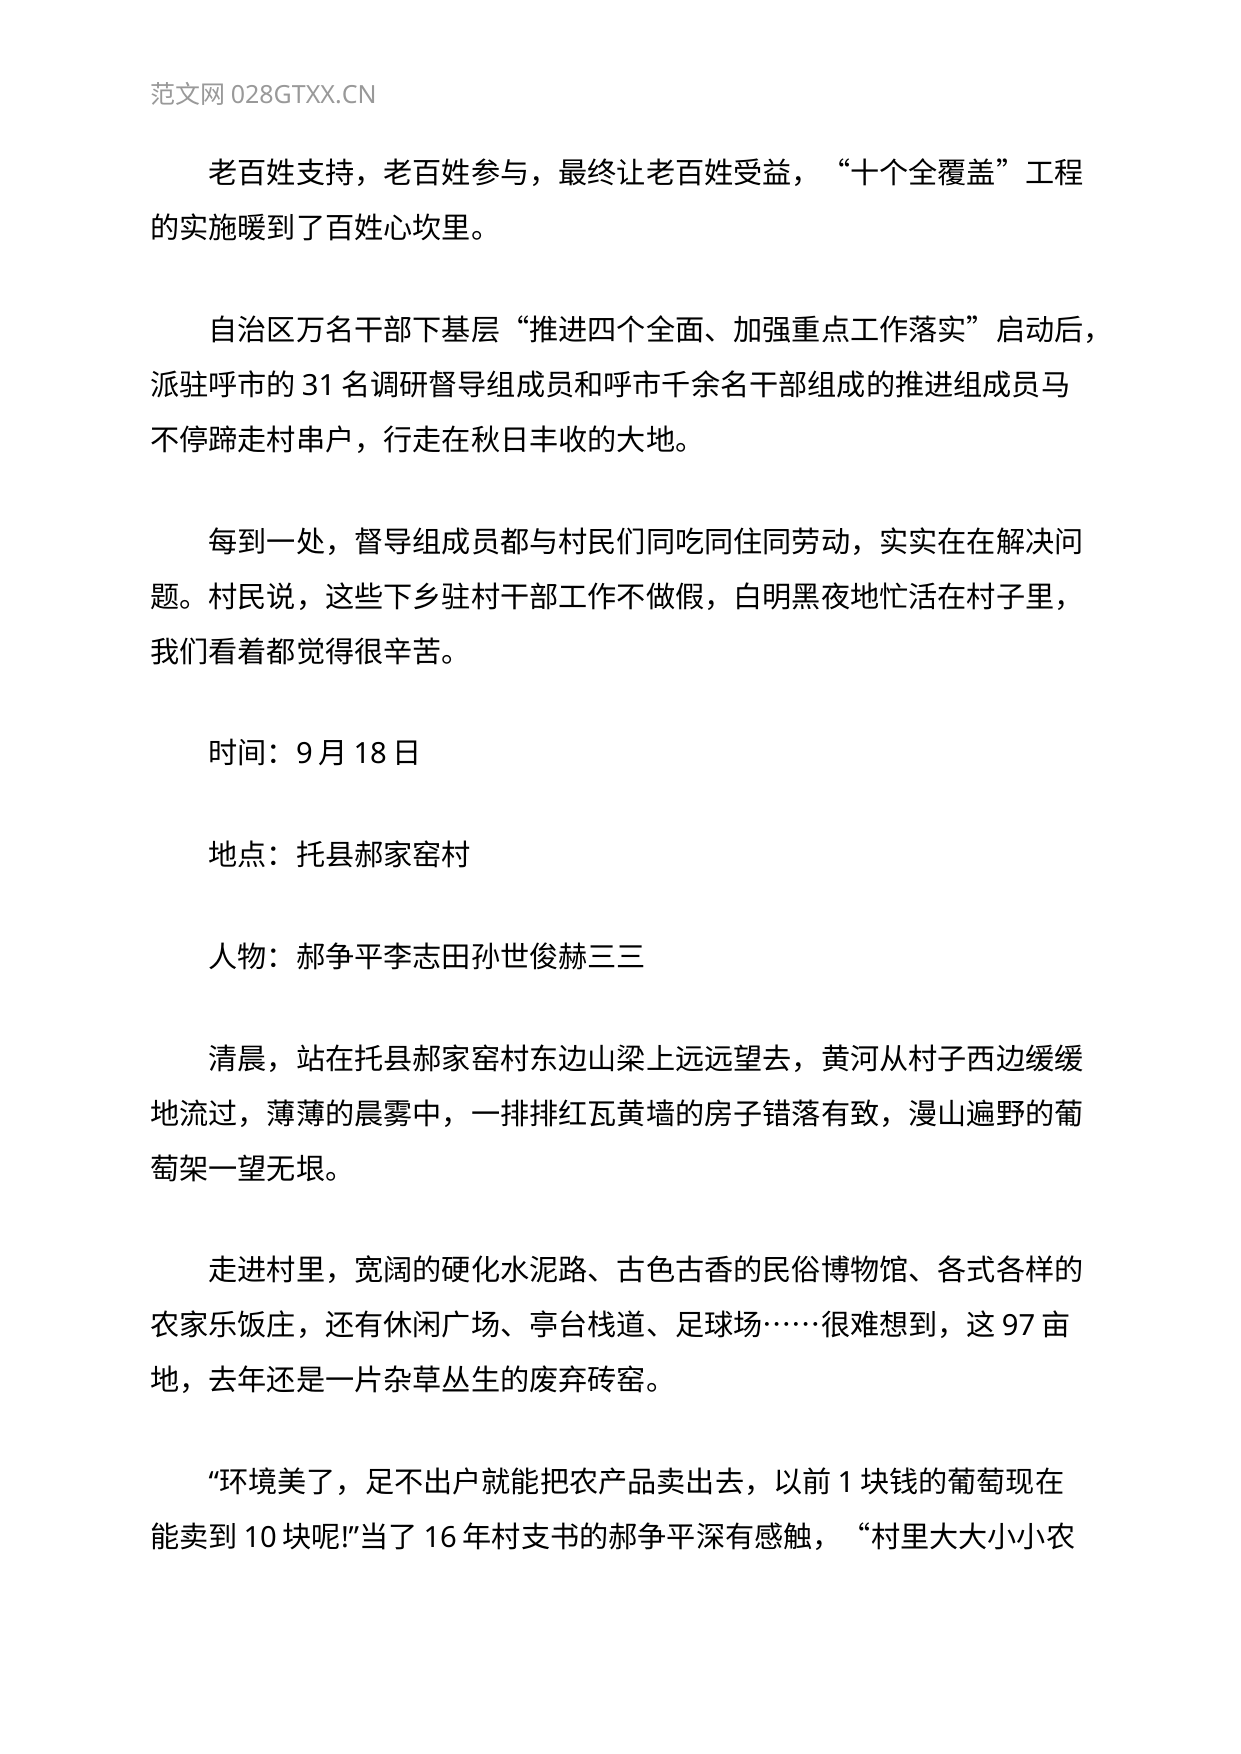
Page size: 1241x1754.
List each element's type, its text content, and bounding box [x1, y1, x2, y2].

text 人物：郝争平李志田孙世俊赫三三 [150, 934, 1090, 976]
text 清晨，站在托县郝家窑村东边山梁上远远望去，黄河从村子西边缓缓地流过，薄薄的晨雾中，一排排红瓦黄墙的房子错落有致，漫山遍野的葡萄架一望无垠。 [150, 1035, 1090, 1187]
text 走进村里，宽阔的硬化水泥路、古色古香的民俗博物馆、各式各样的农家乐饭庄，还有休闲广场、亭台栈道、足球场……很难想到，这97亩地，去年还是一片杂草丛生的废弃砖窑。 [150, 1247, 1090, 1399]
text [150, 1459, 1090, 1556]
text 每到一处，督导组成员都与村民们同吃同住同劳动，实实在在解决问题。村民说，这些下乡驻村干部工作不做假，白明黑夜地忙活在村子里，我们看着都觉得很辛苦。 [150, 518, 1090, 670]
text 老百姓支持，老百姓参与，最终让老百姓受益，“十个全覆盖”工程的实施暖到了百姓心坎里。 [150, 150, 1090, 247]
text 自治区万名干部下基层“推进四个全面、加强重点工作落实”启动后，派驻呼市的31名调研督导组成员和呼市千余名干部组成的推进组成员马不停蹄走村串户，行走在秋日丰收的大地。 [150, 307, 1090, 459]
text 地点：托县郝家窑村 [150, 832, 1090, 874]
text 时间：9月18日 [150, 730, 1090, 772]
